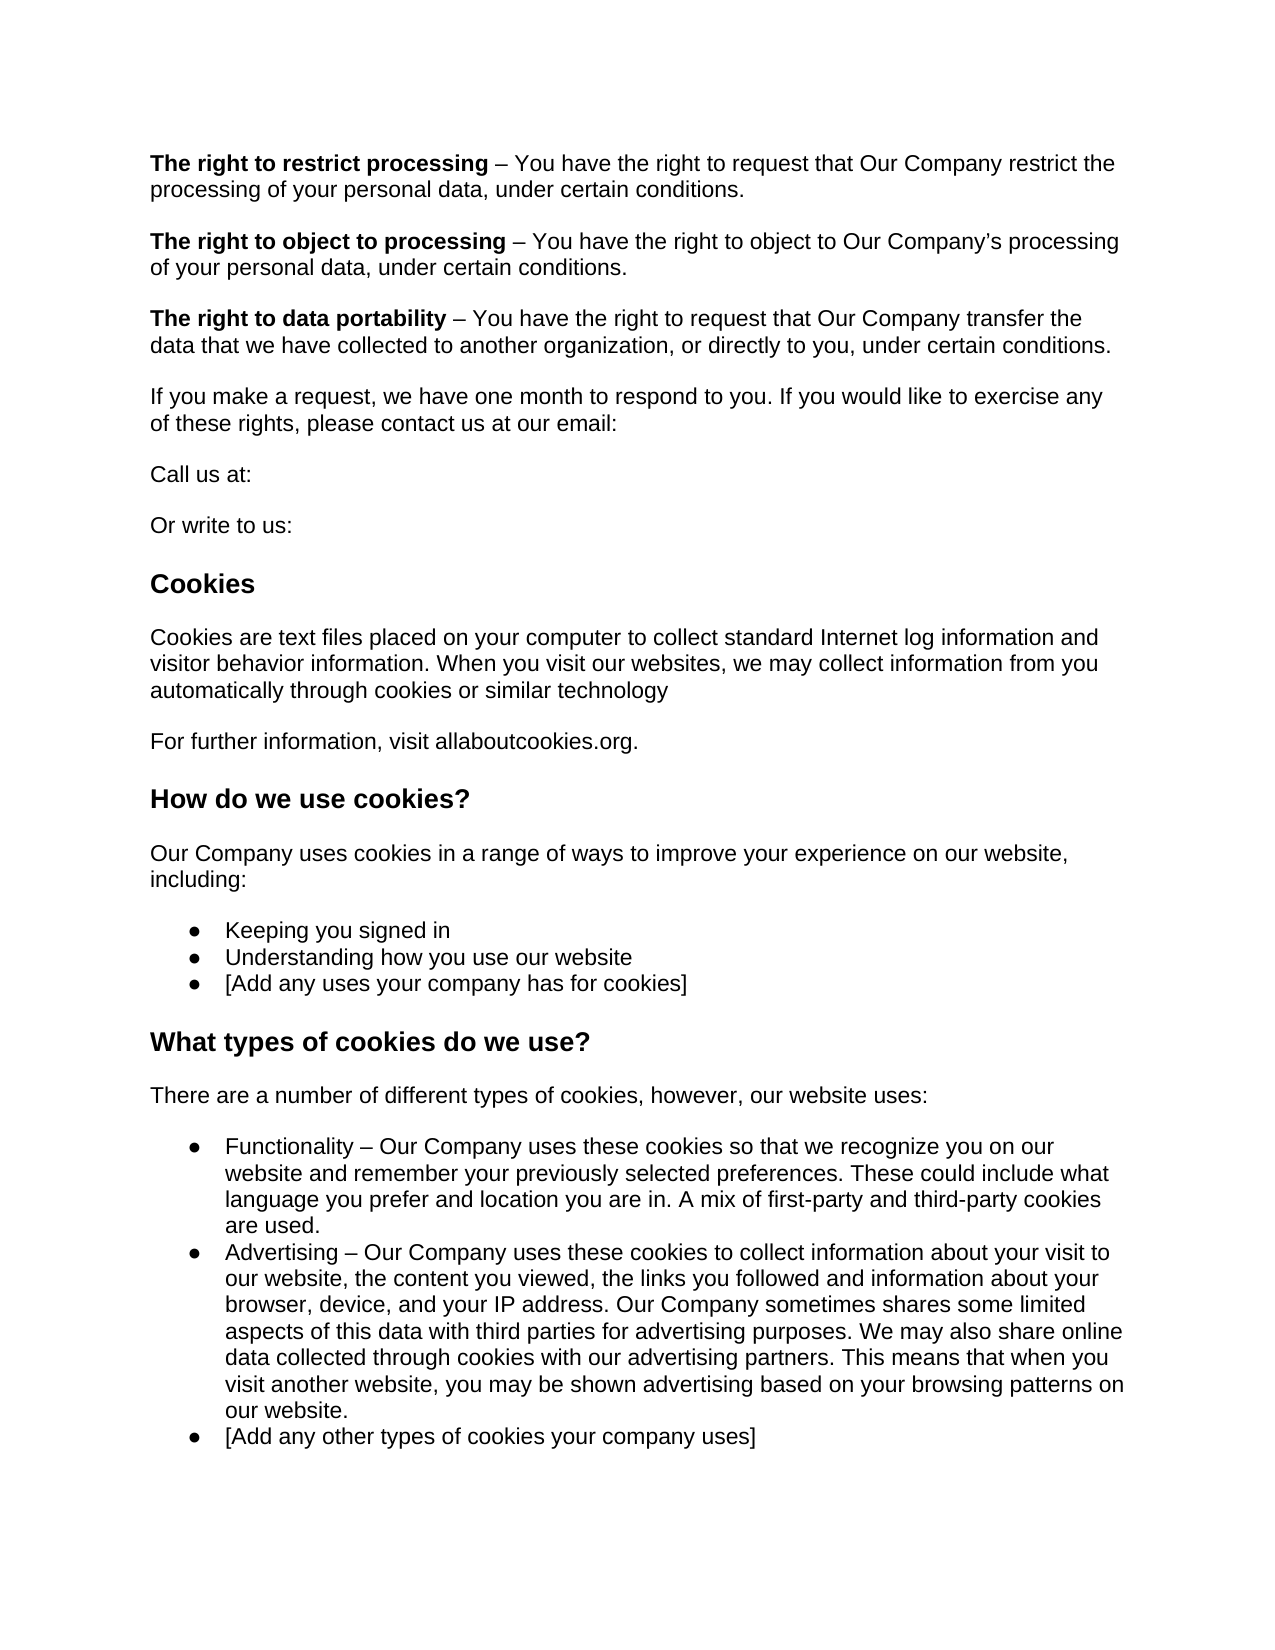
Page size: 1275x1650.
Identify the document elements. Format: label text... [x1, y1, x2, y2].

text Our Company uses cookies in a range of ways to improve your experience on our website, including: [150, 840, 1125, 892]
subtitle Cookies [150, 568, 1125, 599]
list Advertising – Our Company uses these cookies to collect information about your visit to our website, the content you viewed, the links you followed and information about your browser, device, and your IP address. Our Company sometimes shares some limited aspects of this data with third parties for advertising purposes. We may also share online data collected through cookies with our advertising partners. This means that when you visit another website, you may be shown advertising based on your browsing patterns on our website. [187, 1239, 1125, 1423]
text If you make a request, we have one month to respond to you. If you would like to exercise any of these rights, please contact us at our email: [150, 383, 1125, 436]
list Functionality – Our Company uses these cookies so that we recognize you on our website and remember your previously selected preferences. These could include what language you prefer and location you are in. A mix of first-party and third-party cookies are used. [187, 1133, 1125, 1239]
list [Add any uses your company has for cookies] [187, 970, 1125, 997]
text The right to data portability – You have the right to request that Our Company transfer the data that we have collected to another organization, or directly to you, under certain conditions. [150, 305, 1125, 358]
text For further information, visit allaboutcookies.org. [150, 728, 1125, 754]
list Keeping you signed in [187, 917, 1125, 944]
text The right to object to processing – You have the right to object to Our Company’s processing of your personal data, under certain conditions. [150, 228, 1125, 280]
text Or write to us: [150, 512, 1125, 538]
subtitle How do we use cookies? [150, 783, 1125, 815]
list [Add any other types of cookies your company uses] [187, 1423, 1125, 1449]
text Cookies are text files placed on your computer to collect standard Internet log information and visitor behavior information. When you visit our websites, we may collect information from you automatically through cookies or similar technology [150, 624, 1125, 703]
text Call us at: [150, 461, 1125, 487]
text There are a number of different types of cookies, however, our website uses: [150, 1082, 1125, 1108]
list Understanding how you use our website [187, 944, 1125, 970]
text The right to restrict processing – You have the right to request that Our Company restrict the processing of your personal data, under certain conditions. [150, 150, 1125, 203]
subtitle What types of cookies do we use? [150, 1026, 1125, 1057]
